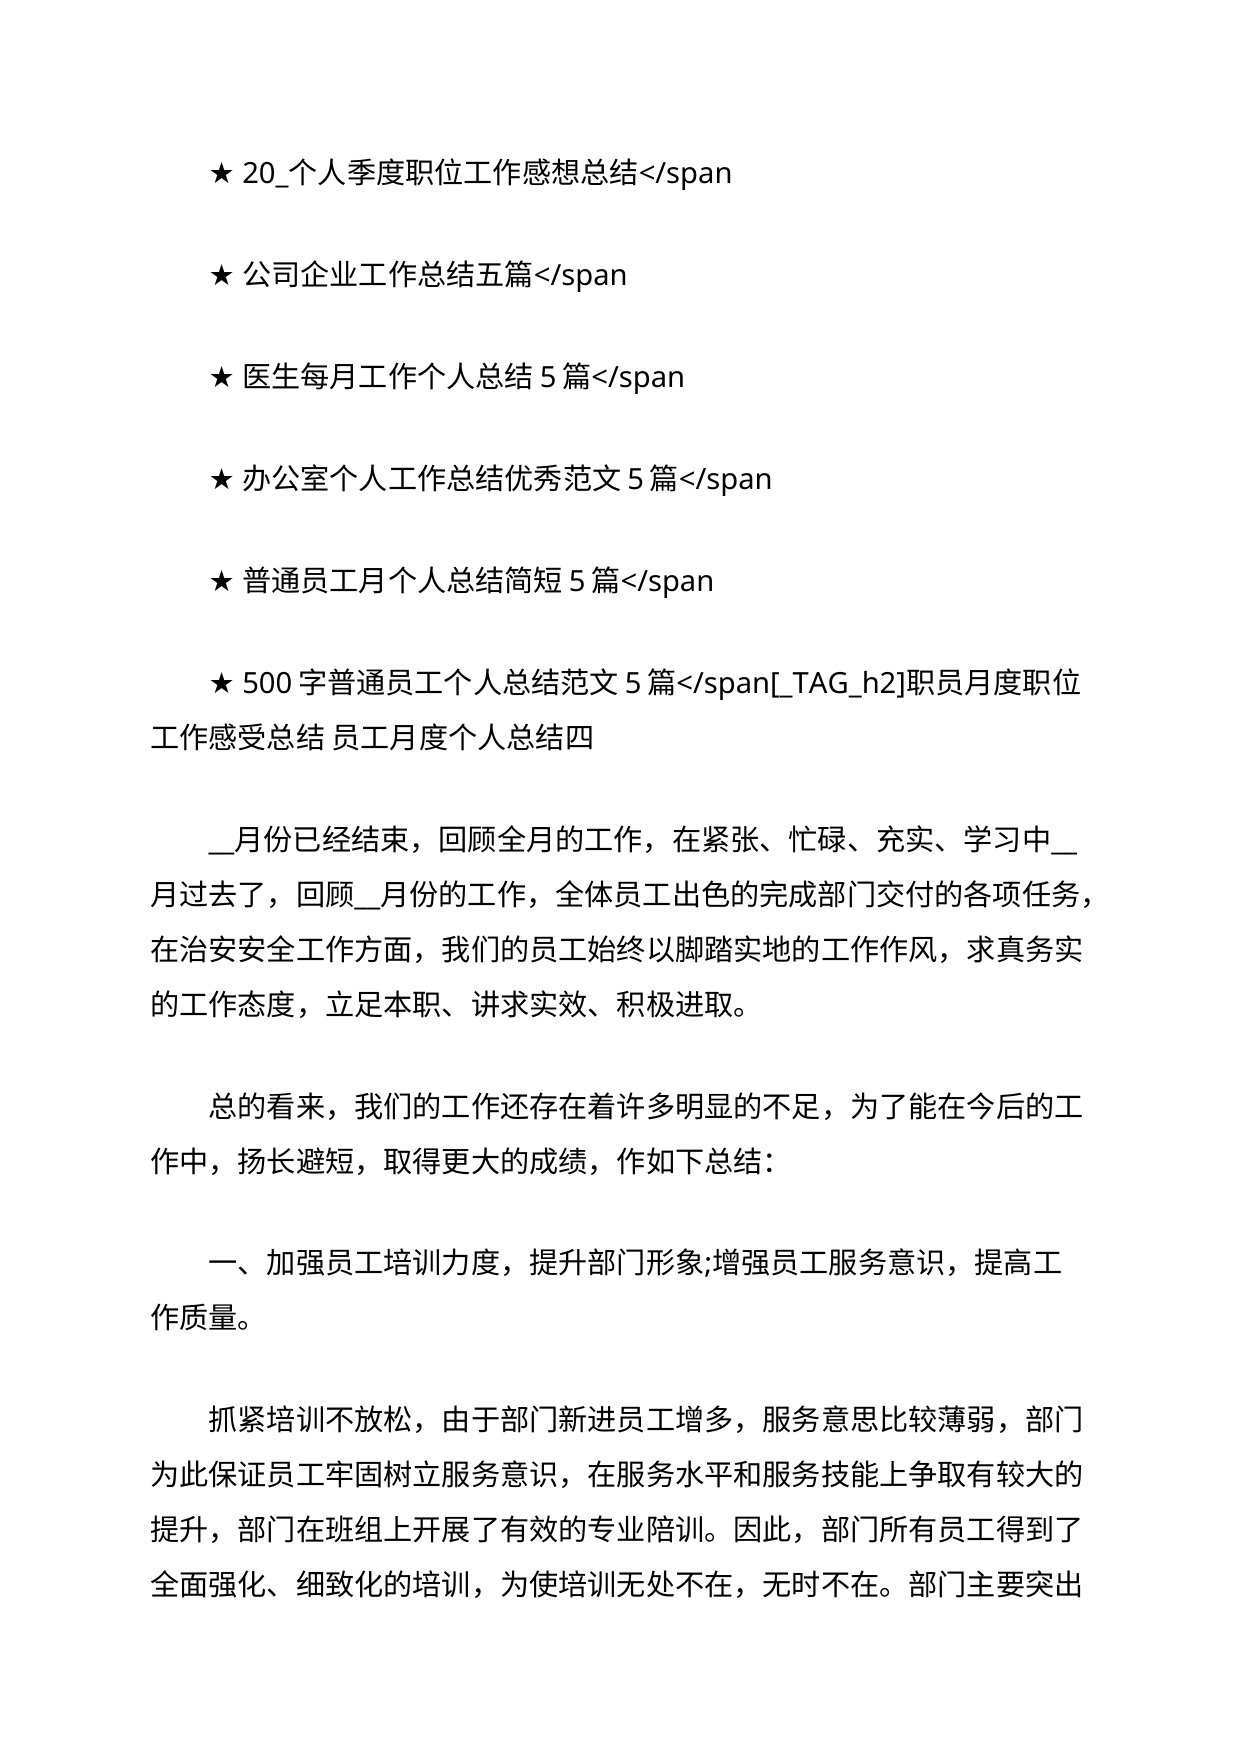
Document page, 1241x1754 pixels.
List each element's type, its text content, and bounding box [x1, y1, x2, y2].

text __月份已经结束，回顾全月的工作，在紧张、忙碌、充实、学习中__月过去了，回顾__月份的工作，全体员工出色的完成部门交付的各项任务，在治安安全工作方面，我们的员工始终以脚踏实地的工作作风，求真务实的工作态度，立足本职、讲求实效、积极进取。 [150, 817, 1090, 1024]
text ★ 医生每月工作个人总结5篇</span [150, 354, 1090, 396]
text ★ 办公室个人工作总结优秀范文5篇</span [150, 456, 1090, 498]
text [150, 1397, 1090, 1604]
text 一、加强员工培训力度，提升部门形象;增强员工服务意识，提高工作质量。 [150, 1240, 1090, 1337]
text ★ 500字普通员工个人总结范文5篇</span[_TAG_h2]职员月度职位工作感受总结 员工月度个人总结四 [150, 660, 1090, 757]
text ★ 普通员工月个人总结简短5篇</span [150, 558, 1090, 600]
text ★ 公司企业工作总结五篇</span [150, 252, 1090, 294]
text ★ 20_个人季度职位工作感想总结</span [150, 150, 1090, 192]
text 总的看来，我们的工作还存在着许多明显的不足，为了能在今后的工作中，扬长避短，取得更大的成绩，作如下总结： [150, 1083, 1090, 1181]
